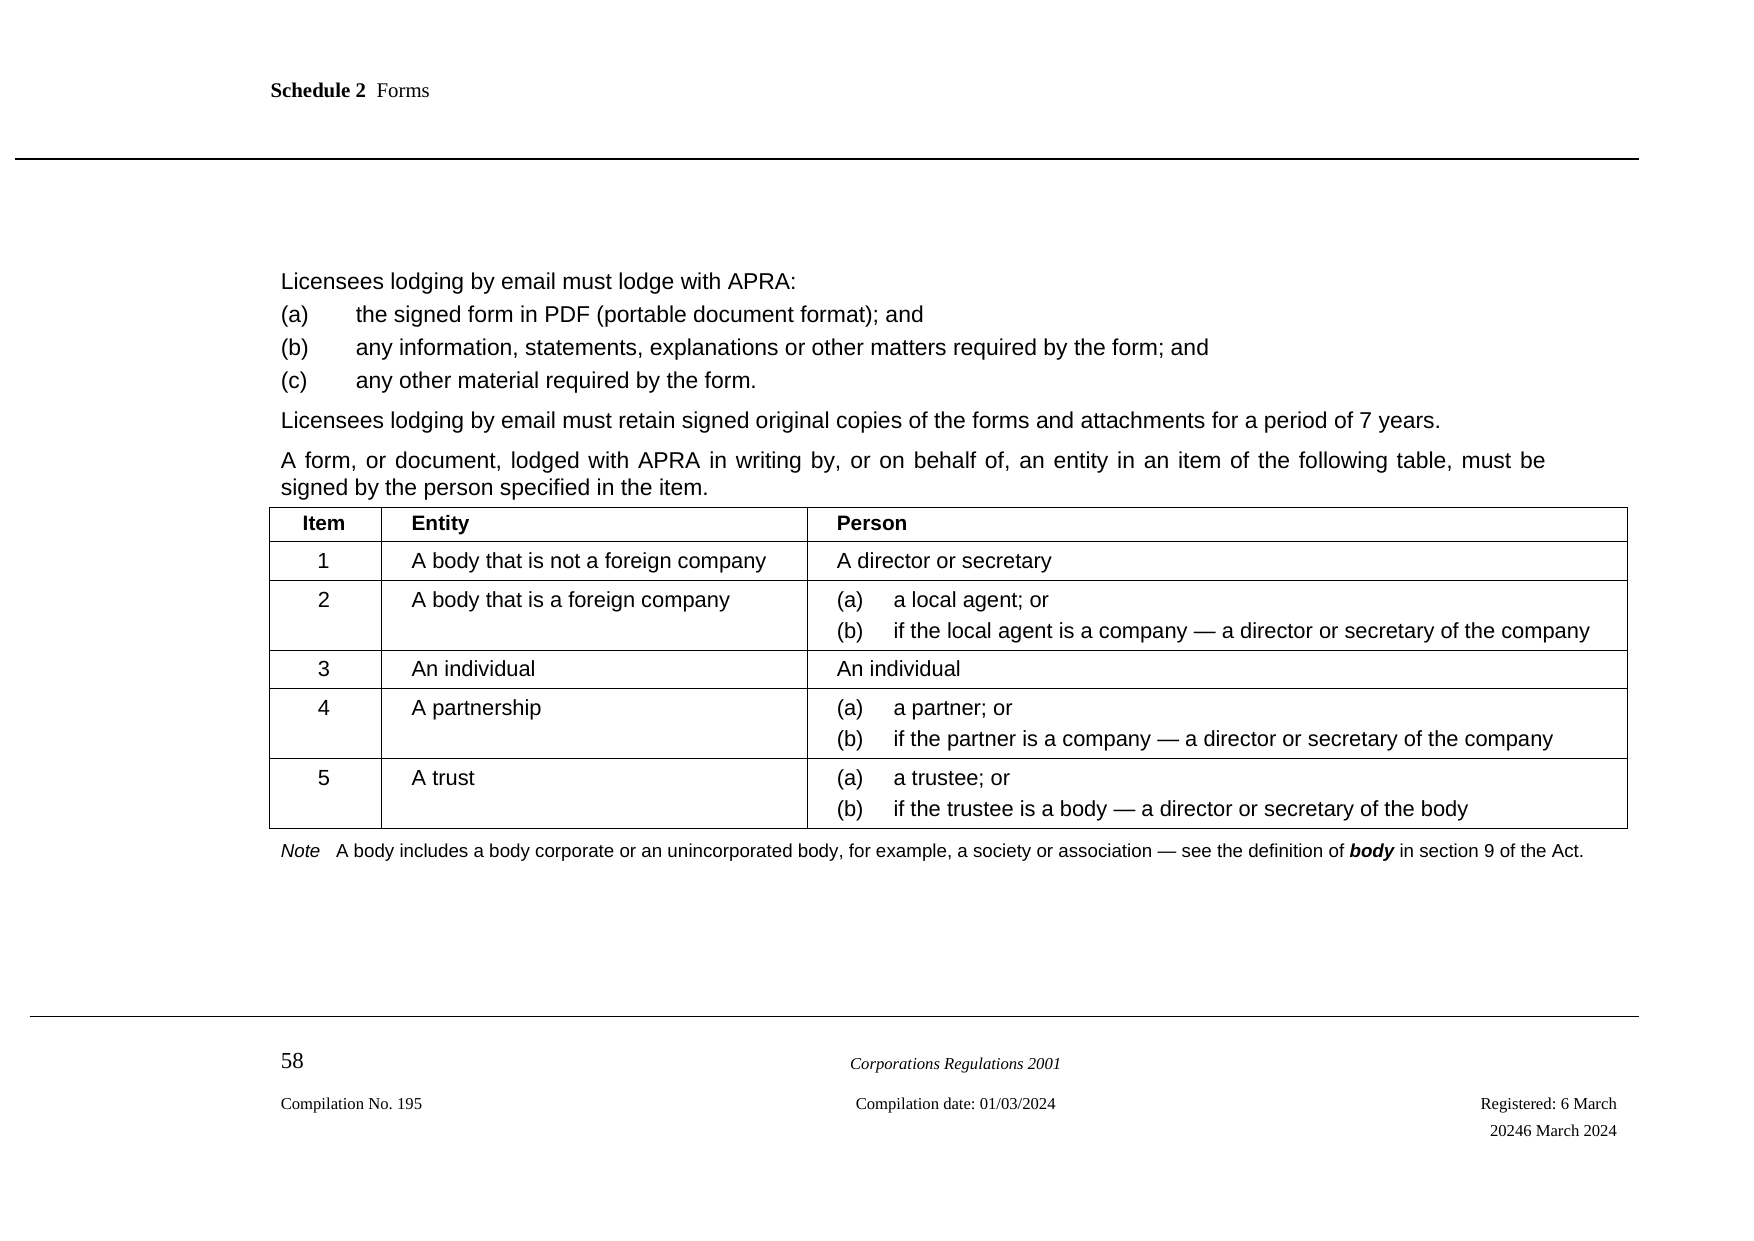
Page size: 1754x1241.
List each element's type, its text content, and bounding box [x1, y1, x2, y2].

table_cell A body that is a foreign company [382, 581, 807, 649]
table_cell A director or secretary [808, 542, 1627, 580]
table_cell An individual [382, 651, 807, 688]
table_header Item [270, 508, 381, 541]
table_cell 5 [270, 759, 381, 828]
table_header Entity [382, 508, 807, 541]
text Licensees lodging by email must lodge with APRA: [281, 267, 1655, 294]
text A form, or document, lodged with APRA in writing by, or on behalf of, an entity in an item of the following table, must be signed by the person specified in the item. [281, 446, 1547, 501]
table_cell A partnership [382, 689, 807, 758]
text (b) any information, statements, explanations or other matters required by the form; and [281, 334, 1639, 361]
table_cell (a) a partner; or (b) if the partner is a company — a director or secretary of the company [808, 689, 1627, 758]
text Licensees lodging by email must retain signed original copies of the forms and attachments for a period of 7 years. [281, 407, 1655, 434]
table_header Person [808, 508, 1627, 541]
table_cell An individual [808, 651, 1627, 688]
text Note A body includes a body corporate or an unincorporated body, for example, a society or association — see the definition of body in section 9 of the Act. [281, 841, 1639, 861]
text (a) the signed form in PDF (portable document format); and [281, 301, 1639, 328]
table_cell A trust [382, 759, 807, 828]
table_cell (a) a local agent; or (b) if the local agent is a company — a director or secretary of the company [808, 581, 1627, 649]
table_cell 3 [270, 651, 381, 688]
table_cell 2 [270, 581, 381, 649]
table_cell (a) a trustee; or (b) if the trustee is a body — a director or secretary of the body [808, 759, 1627, 828]
table_cell 1 [270, 542, 381, 580]
table_cell 4 [270, 689, 381, 758]
text (c) any other material required by the form. [281, 367, 1639, 394]
table_cell A body that is not a foreign company [382, 542, 807, 580]
